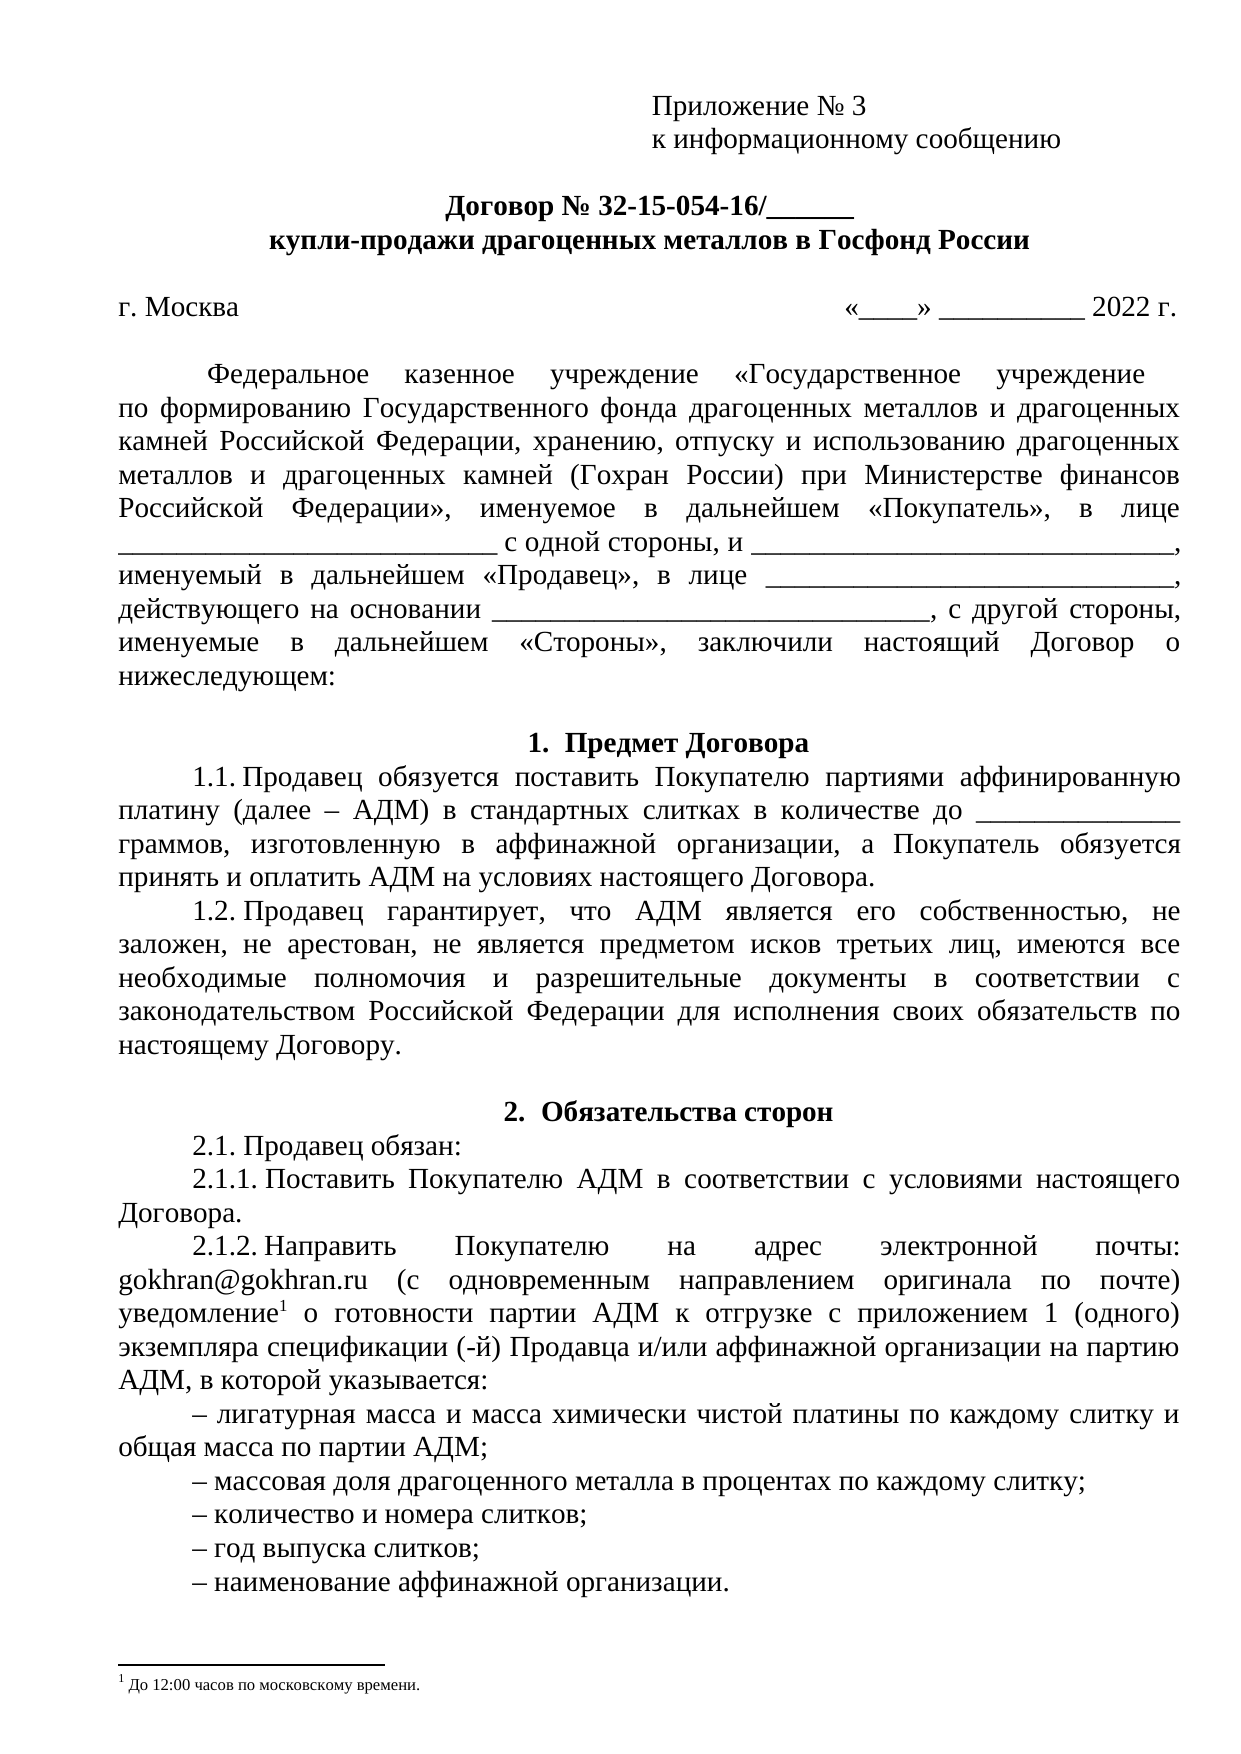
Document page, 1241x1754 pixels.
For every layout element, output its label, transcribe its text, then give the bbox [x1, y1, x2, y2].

list Предмет Договора [155, 725, 1181, 759]
text купли-продажи драгоценных металлов в Госфонд России [118, 222, 1181, 256]
text – наименование аффинажной организации. [118, 1564, 1181, 1597]
subtitle Обязательства сторон [156, 1094, 1181, 1128]
text 1.1. Продавец обязуется поставить Покупателю партиями аффинированную платину (далее – АДМ) в стандартных слитках в количестве до ______________ граммов, изготовленную в аффинажной организации, а Покупатель обязуется принять и оплатить АДМ на условиях настоящего Договора. [118, 759, 1181, 893]
text 2.1.2. Направить Покупателю на адрес электронной почты: gokhran@gokhran.ru (с одновременным направлением оригинала по почте) уведомление о готовности партии АДМ к отгрузке с приложением 1 (одного) экземпляра спецификации (-й) Продавца и/или аффинажной организации на партию АДМ, в которой указывается: [118, 1228, 1181, 1396]
text – массовая доля драгоценного металла в процентах по каждому слитку; [118, 1463, 1181, 1497]
text 2.1. Продавец обязан: [118, 1128, 1181, 1161]
text г. Москва «____» __________ 2022 г. [118, 289, 1181, 323]
text 2.1.1. Поставить Покупателю АДМ в соответствии с условиями настоящего Договора. [118, 1161, 1181, 1228]
text Федеральное казенное учреждение «Государственное учреждение по формированию Государственного фонда драгоценных металлов и драгоценных камней Российской Федерации, хранению, отпуску и использованию драгоценных металлов и драгоценных камней (Гохран России) при Министерстве финансов Российской Федерации», именуемое в дальнейшем «Покупатель», в лице __________________________ с одной стороны, и _____________________________, именуемый в дальнейшем «Продавец», в лице ____________________________, действующего на основании ______________________________, с другой стороны, именуемые в дальнейшем «Стороны», заключили настоящий Договор о нижеследующем: [118, 356, 1181, 692]
text – год выпуска слитков; [118, 1530, 1181, 1564]
text 1.2. Продавец гарантирует, что АДМ является его собственностью, не заложен, не арестован, не является предметом исков третьих лиц, имеются все необходимые полномочия и разрешительные документы в соответствии с законодательством Российской Федерации для исполнения своих обязательств по настоящему Договору. [118, 893, 1181, 1061]
text Договор № 32-15-054-16/______ [118, 188, 1181, 222]
table_header Приложение № 3 к информационному сообщению [640, 88, 1183, 155]
text – количество и номера слитков; [118, 1497, 1181, 1530]
text – лигатурная масса и масса химически чистой платины по каждому слитку и общая масса по партии АДМ; [118, 1396, 1181, 1463]
